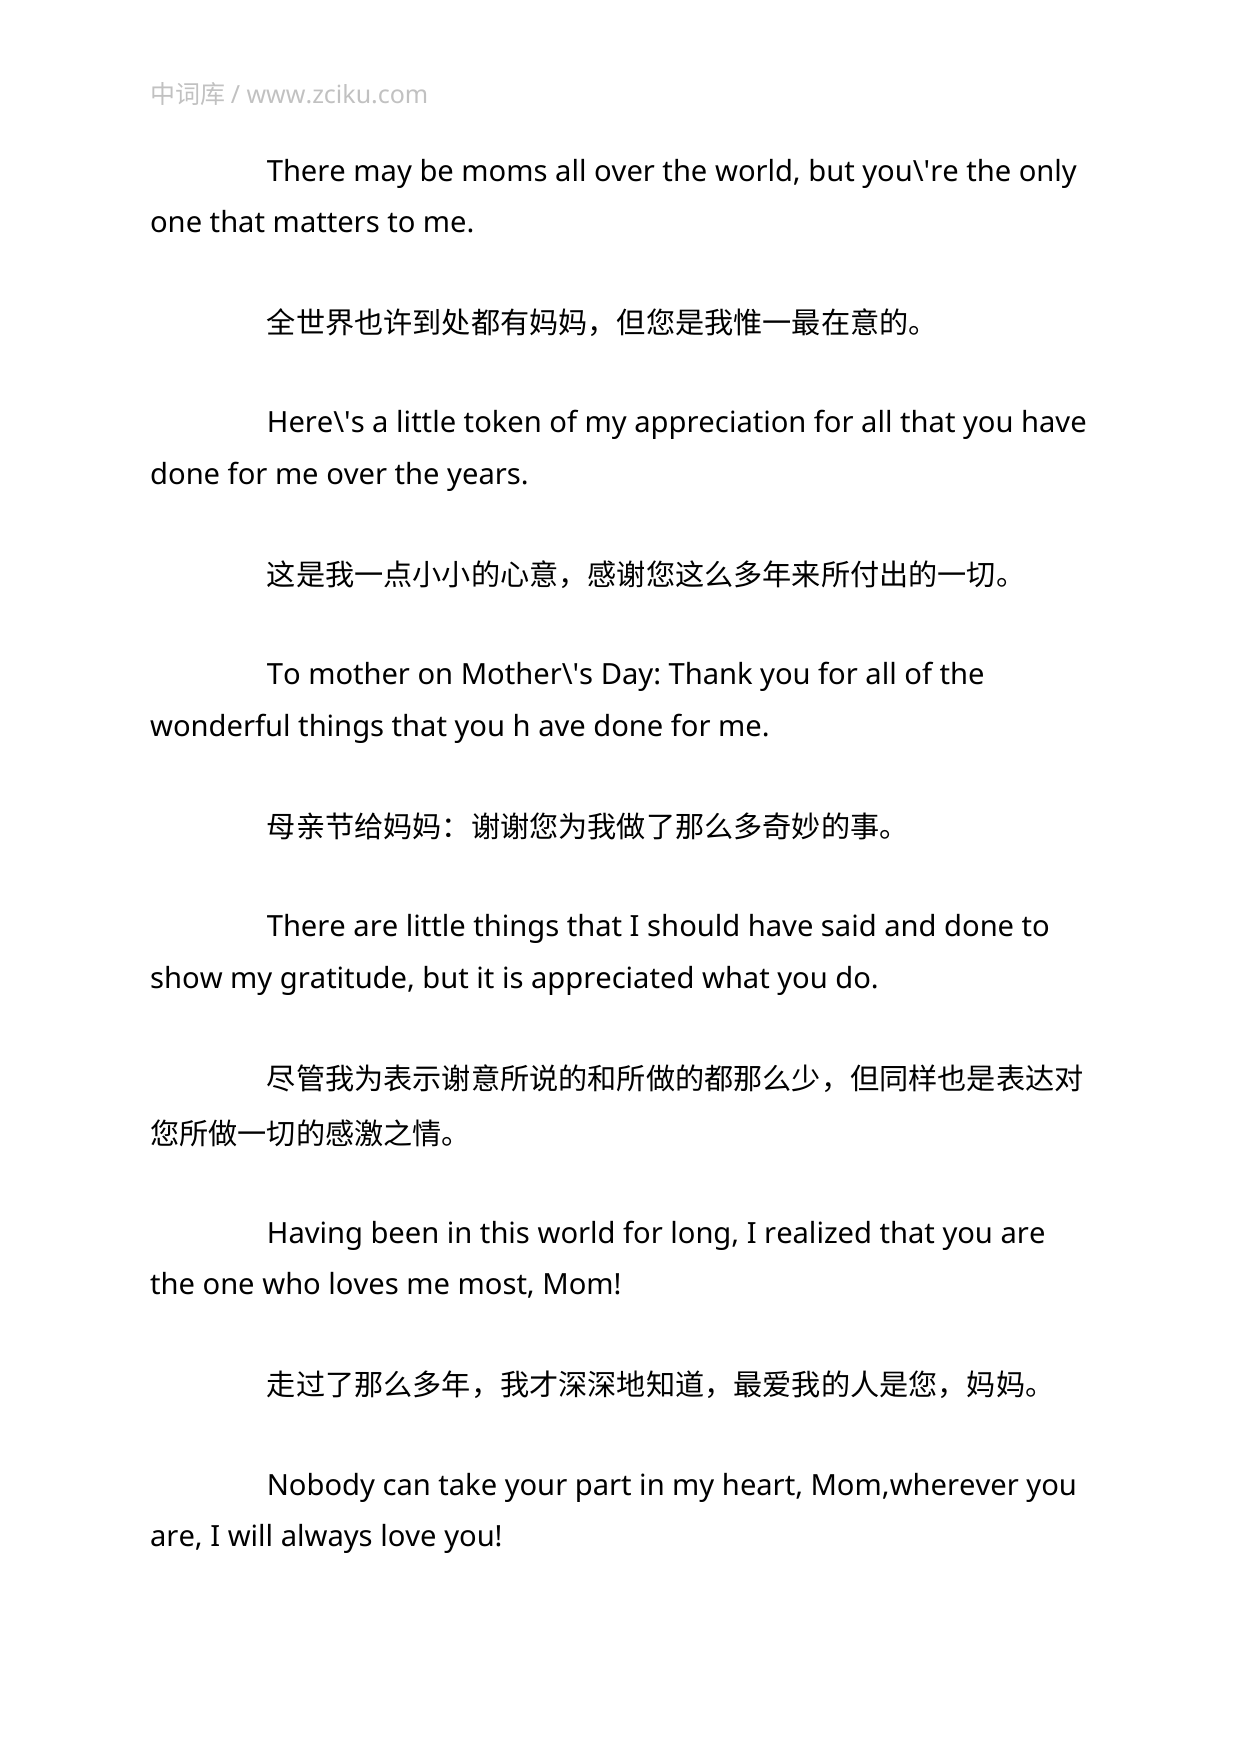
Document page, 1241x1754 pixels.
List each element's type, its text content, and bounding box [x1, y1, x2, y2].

text To mother on Mother\'s Day: Thank you for all of the wonderful things that you h ave done for me. [150, 653, 1090, 745]
text There may be moms all over the world, but you\'re the only one that matters to me. [150, 150, 1090, 241]
text Here\'s a little token of my appreciation for all that you have done for me over the years. [150, 402, 1090, 493]
text 这是我一点小小的心意，感谢您这么多年来所付出的一切。 [150, 552, 1090, 594]
text 走过了那么多年，我才深深地知道，最爱我的人是您，妈妈。 [150, 1362, 1090, 1404]
text 全世界也许到处都有妈妈，但您是我惟一最在意的。 [150, 300, 1090, 342]
text 尽管我为表示谢意所说的和所做的都那么少，但同样也是表达对您所做一切的感激之情。 [150, 1055, 1090, 1152]
text Nobody can take your part in my heart, Mom,wherever you are, I will always love you! [150, 1464, 1090, 1555]
text 母亲节给妈妈：谢谢您为我做了那么多奇妙的事。 [150, 803, 1090, 846]
text Having been in this world for long, I realized that you are the one who loves me most, Mom! [150, 1212, 1090, 1303]
text There are little things that I should have said and done to show my gratitude, but it is appreciated what you do. [150, 905, 1090, 997]
